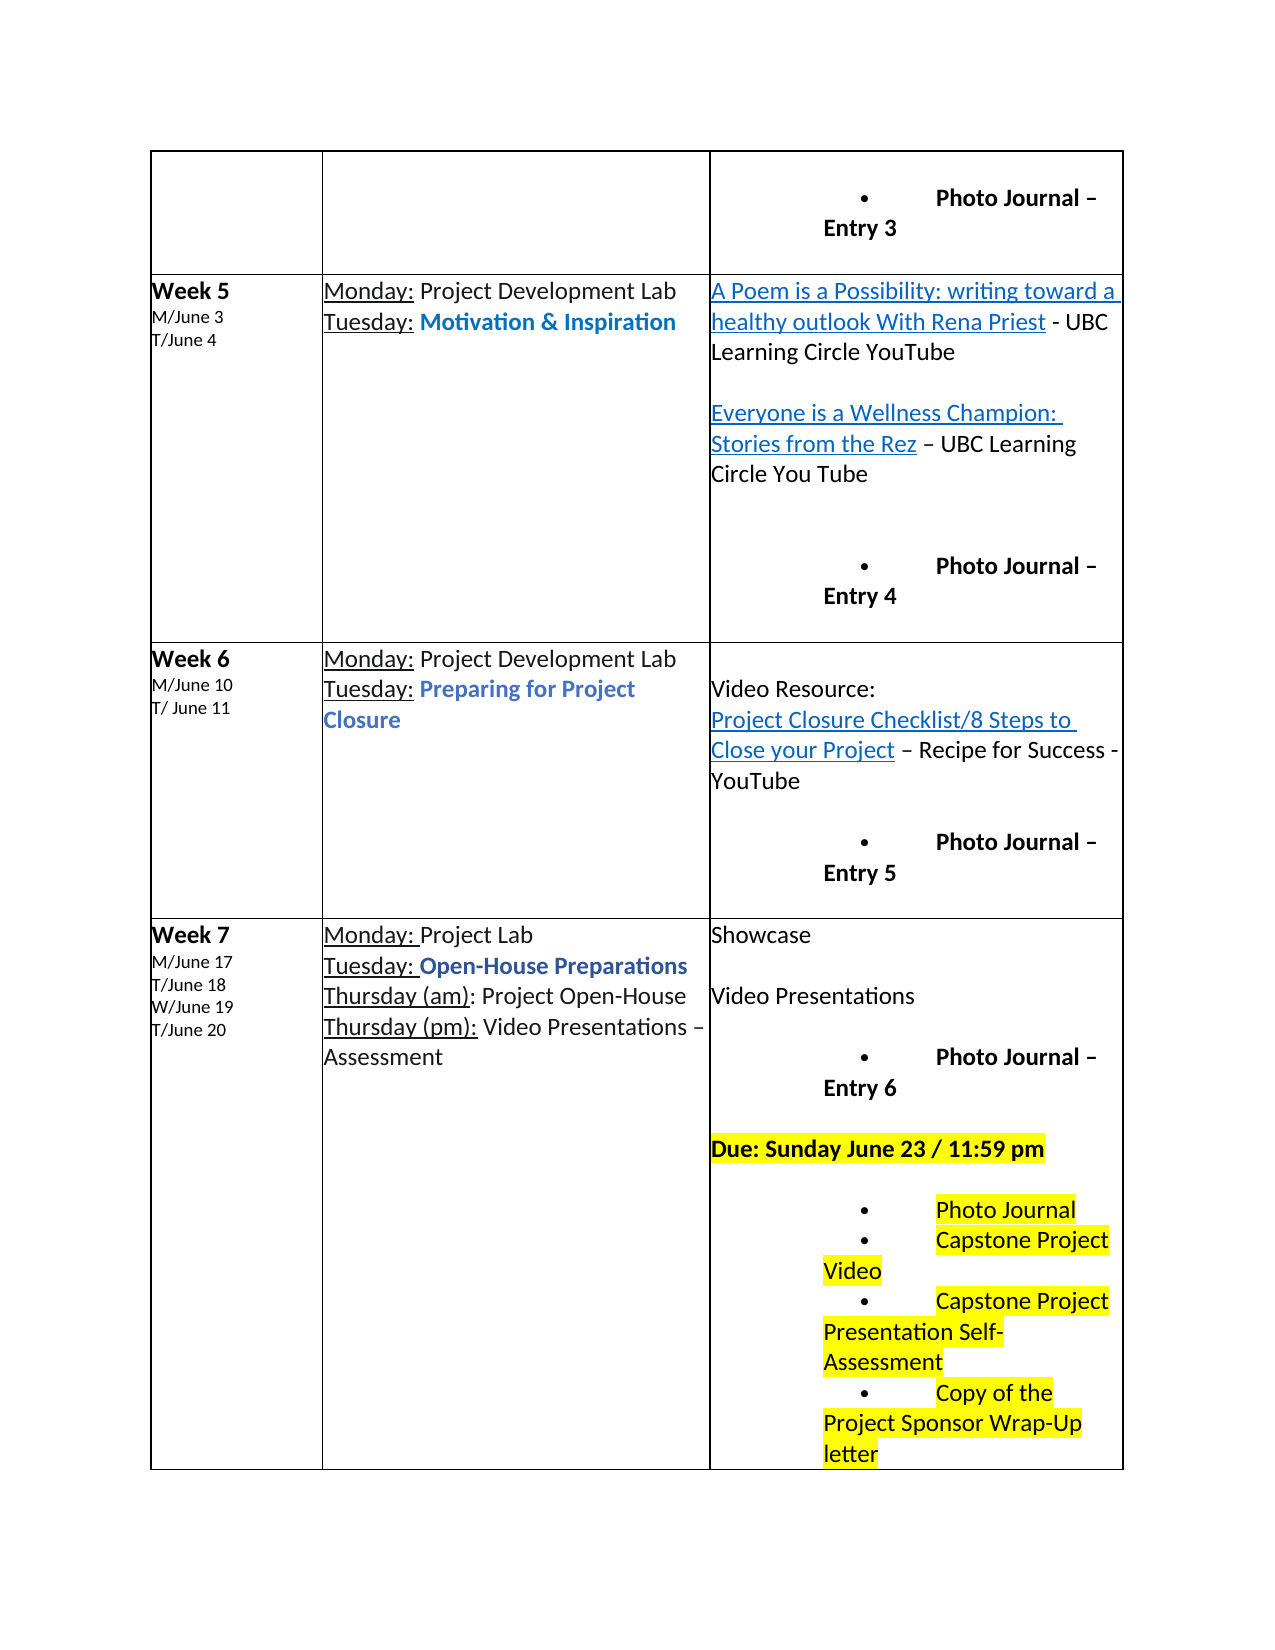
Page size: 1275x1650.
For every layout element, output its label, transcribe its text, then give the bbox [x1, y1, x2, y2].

table_cell Monday: Project Development Lab Tuesday: Motivation & Inspiration [323, 275, 709, 641]
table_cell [152, 919, 322, 1469]
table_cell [152, 152, 322, 274]
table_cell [323, 919, 709, 1469]
table_cell Monday: Project Development Lab Tuesday: Preparing for Project Closure [323, 643, 709, 918]
table_cell A Poem is a Possibility: writing toward a healthy outlook With Rena Priest - UBC Learning Circle YouTube Everyone is a Wellness Champion: Stories from the Rez – UBC Learning Circle You Tube Photo Journal – Entry 4 [711, 275, 1122, 641]
table_cell Video Resource: Project Closure Checklist/8 Steps to Close your Project – Recipe for Success - YouTube Photo Journal – Entry 5 [711, 643, 1122, 918]
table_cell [711, 919, 1122, 1469]
table_cell Week 6 M/June 10 T/ June 11 [152, 643, 322, 918]
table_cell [323, 152, 709, 274]
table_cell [711, 152, 1122, 274]
table_cell Week 5 M/June 3 T/June 4 [152, 275, 322, 641]
